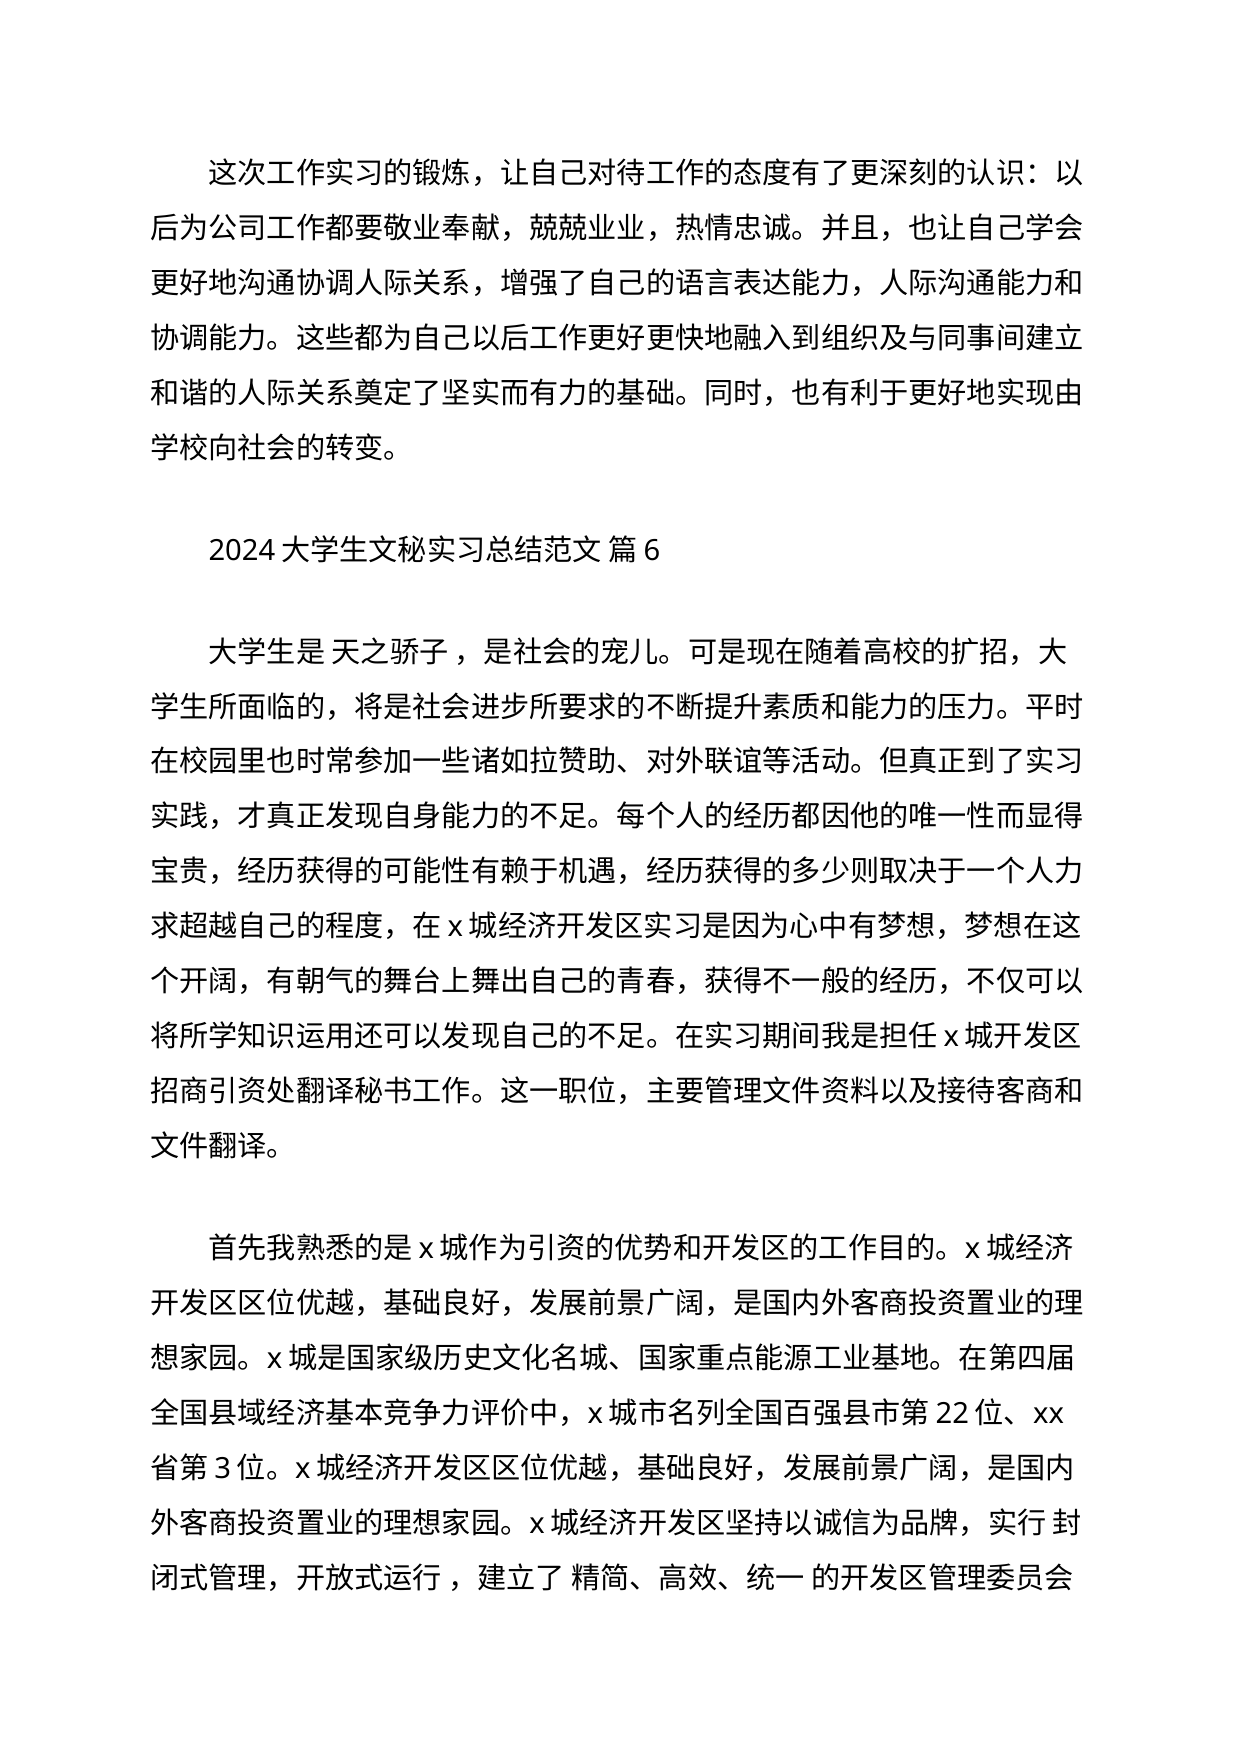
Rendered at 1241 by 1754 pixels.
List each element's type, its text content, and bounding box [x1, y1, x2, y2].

text 这次工作实习的锻炼，让自己对待工作的态度有了更深刻的认识：以后为公司工作都要敬业奉献，兢兢业业，热情忠诚。并且，也让自己学会更好地沟通协调人际关系，增强了自己的语言表达能力，人际沟通能力和协调能力。这些都为自己以后工作更好更快地融入到组织及与同事间建立和谐的人际关系奠定了坚实而有力的基础。同时，也有利于更好地实现由学校向社会的转变。 [150, 150, 1090, 467]
text 2024大学生文秘实习总结范文 篇6 [150, 526, 1090, 569]
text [150, 1224, 1090, 1596]
text 大学生是 天之骄子 ，是社会的宠儿。可是现在随着高校的扩招，大学生所面临的，将是社会进步所要求的不断提升素质和能力的压力。平时在校园里也时常参加一些诸如拉赞助、对外联谊等活动。但真正到了实习实践，才真正发现自身能力的不足。每个人的经历都因他的唯一性而显得宝贵，经历获得的可能性有赖于机遇，经历获得的多少则取决于一个人力求超越自己的程度，在x城经济开发区实习是因为心中有梦想，梦想在这个开阔，有朝气的舞台上舞出自己的青春，获得不一般的经历，不仅可以将所学知识运用还可以发现自己的不足。在实习期间我是担任x城开发区招商引资处翻译秘书工作。这一职位，主要管理文件资料以及接待客商和文件翻译。 [150, 628, 1090, 1165]
